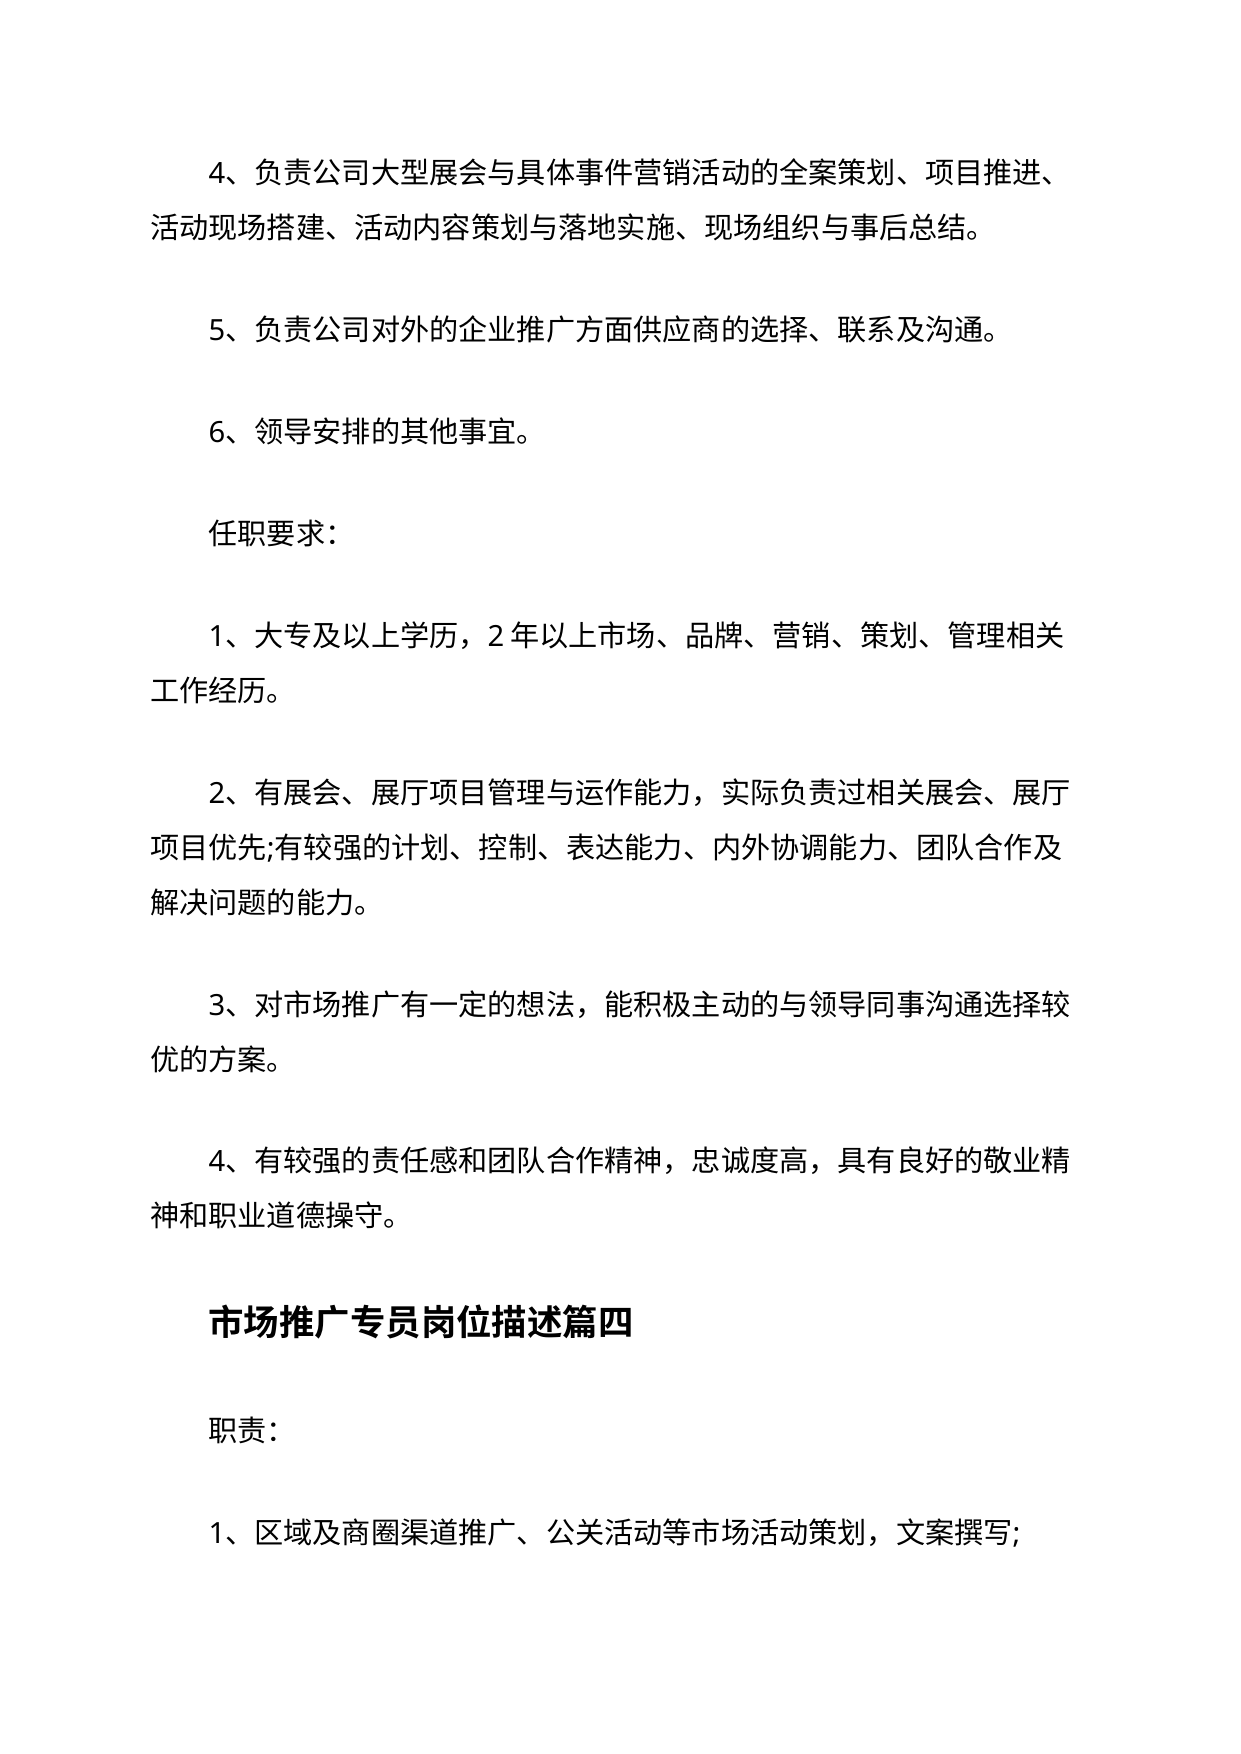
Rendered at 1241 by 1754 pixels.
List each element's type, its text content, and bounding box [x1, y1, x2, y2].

text 1、大专及以上学历，2年以上市场、品牌、营销、策划、管理相关工作经历。 [150, 612, 1090, 710]
text 3、对市场推广有一定的想法，能积极主动的与领导同事沟通选择较优的方案。 [150, 981, 1090, 1078]
text 6、领导安排的其他事宜。 [150, 409, 1090, 451]
text 4、有较强的责任感和团队合作精神，忠诚度高，具有良好的敬业精神和职业道德操守。 [150, 1138, 1090, 1235]
text 4、负责公司大型展会与具体事件营销活动的全案策划、项目推进、活动现场搭建、活动内容策划与落地实施、现场组织与事后总结。 [150, 150, 1090, 247]
text 职责： [150, 1408, 1090, 1450]
text 任职要求： [150, 511, 1090, 553]
text 市场推广专员岗位描述篇四 [150, 1294, 1090, 1346]
text 2、有展会、展厅项目管理与运作能力，实际负责过相关展会、展厅项目优先;有较强的计划、控制、表达能力、内外协调能力、团队合作及解决问题的能力。 [150, 769, 1090, 922]
text 5、负责公司对外的企业推广方面供应商的选择、联系及沟通。 [150, 307, 1090, 349]
text 1、区域及商圈渠道推广、公关活动等市场活动策划，文案撰写; [150, 1510, 1090, 1552]
